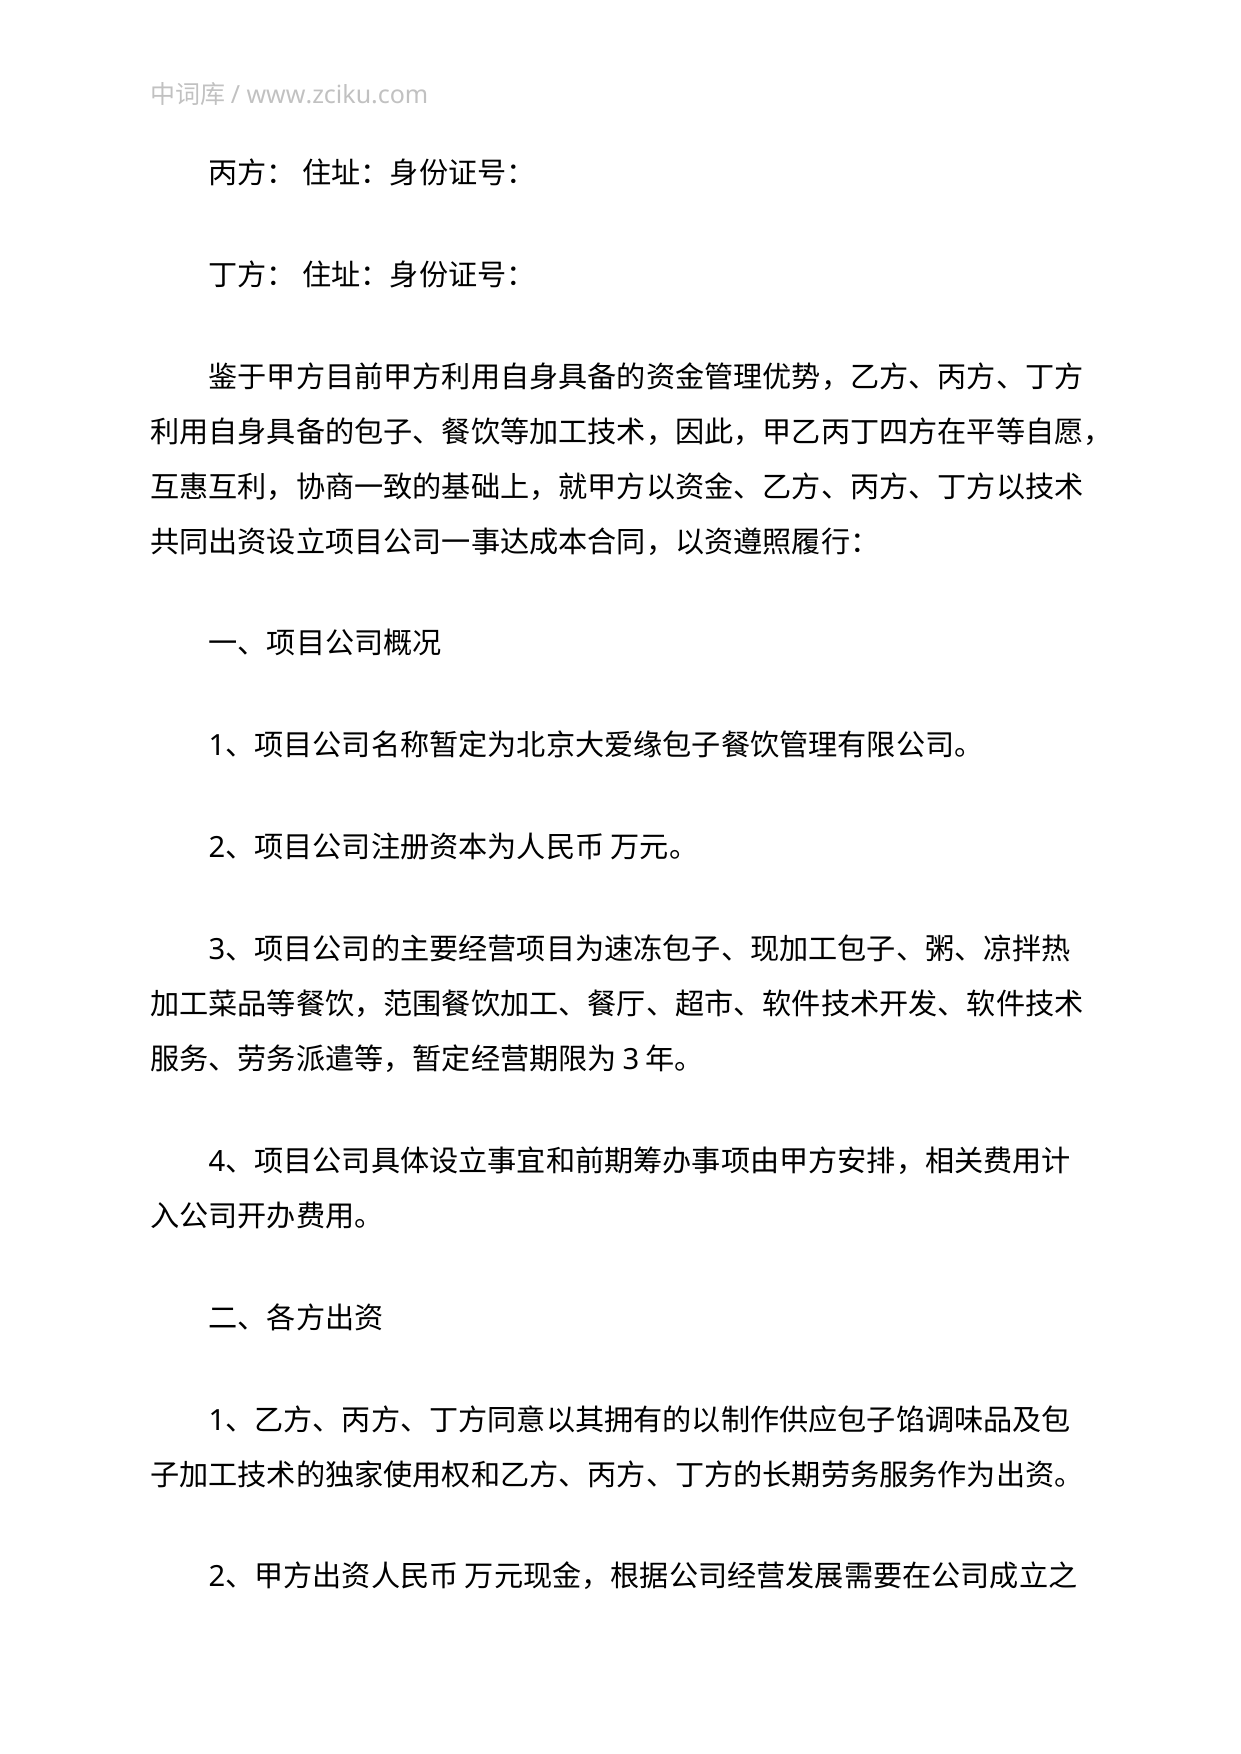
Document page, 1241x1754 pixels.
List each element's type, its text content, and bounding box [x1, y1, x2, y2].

text 3、项目公司的主要经营项目为速冻包子、现加工包子、粥、凉拌热加工菜品等餐饮，范围餐饮加工、餐厅、超市、软件技术开发、软件技术服务、劳务派遣等，暂定经营期限为3年。 [150, 926, 1090, 1078]
text 二、各方出资 [150, 1294, 1090, 1337]
text 2、项目公司注册资本为人民币 万元。 [150, 824, 1090, 866]
text 1、项目公司名称暂定为北京大爱缘包子餐饮管理有限公司。 [150, 722, 1090, 764]
text 丁方： 住址：身份证号： [150, 252, 1090, 294]
text 4、项目公司具体设立事宜和前期筹办事项由甲方安排，相关费用计入公司开办费用。 [150, 1138, 1090, 1235]
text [150, 1553, 1090, 1595]
text 1、乙方、丙方、丁方同意以其拥有的以制作供应包子馅调味品及包子加工技术的独家使用权和乙方、丙方、丁方的长期劳务服务作为出资。 [150, 1396, 1090, 1493]
text 鉴于甲方目前甲方利用自身具备的资金管理优势，乙方、丙方、丁方利用自身具备的包子、餐饮等加工技术，因此，甲乙丙丁四方在平等自愿，互惠互利，协商一致的基础上，就甲方以资金、乙方、丙方、丁方以技术共同出资设立项目公司一事达成本合同，以资遵照履行： [150, 353, 1090, 561]
text 一、项目公司概况 [150, 620, 1090, 662]
text 丙方： 住址：身份证号： [150, 150, 1090, 192]
